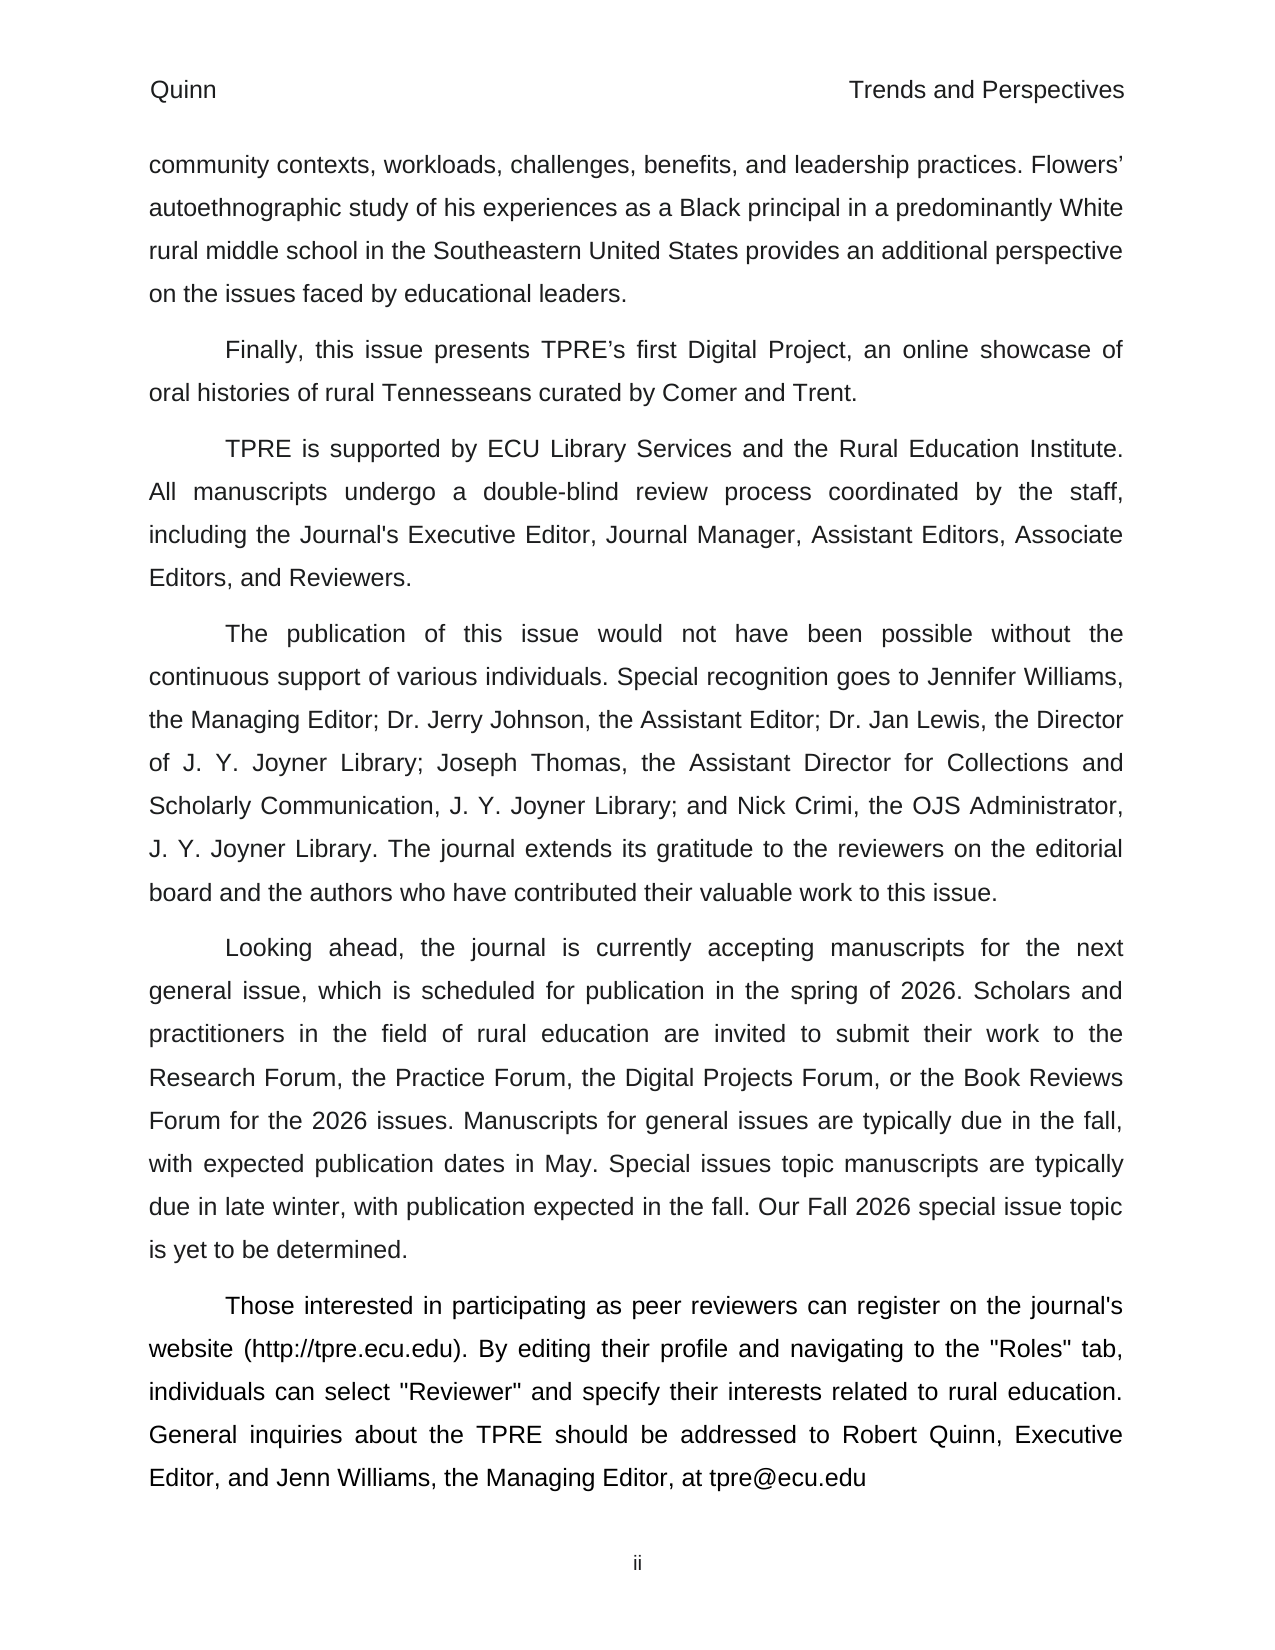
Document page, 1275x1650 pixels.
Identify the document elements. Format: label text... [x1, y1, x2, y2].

text Finally, this issue presents TPRE’s first Digital Project, an online showcase of oral histories of rural Tennesseans curated by Comer and Trent. [148, 335, 1125, 407]
text Looking ahead, the journal is currently accepting manuscripts for the next general issue, which is scheduled for publication in the spring of 2026. Scholars and practitioners in the field of rural education are invited to submit their work to the Research Forum, the Practice Forum, the Digital Projects Forum, or the Book Reviews Forum for the 2026 issues. Manuscripts for general issues are typically due in the fall, with expected publication dates in May. Special issues topic manuscripts are typically due in late winter, with publication expected in the fall. Our Fall 2026 special issue topic is yet to be determined. [148, 933, 1125, 1264]
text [148, 150, 1125, 308]
text Those interested in participating as peer reviewers can register on the journal's website (http://tpre.ecu.edu). By editing their profile and navigating to the "Roles" tab, individuals can select "Reviewer" and specify their interests related to rural education. General inquiries about the TPRE should be addressed to Robert Quinn, Executive Editor, and Jenn Williams, the Managing Editor, at tpre@ecu.edu [148, 1291, 1125, 1492]
text TPRE is supported by ECU Library Services and the Rural Education Institute. All manuscripts undergo a double-blind review process coordinated by the staff, including the Journal's Executive Editor, Journal Manager, Assistant Editors, Associate Editors, and Reviewers. [148, 434, 1125, 592]
text The publication of this issue would not have been possible without the continuous support of various individuals. Special recognition goes to Jennifer Williams, the Managing Editor; Dr. Jerry Johnson, the Assistant Editor; Dr. Jan Lewis, the Director of J. Y. Joyner Library; Joseph Thomas, the Assistant Director for Collections and Scholarly Communication, J. Y. Joyner Library; and Nick Crimi, the OJS Administrator, J. Y. Joyner Library. The journal extends its gratitude to the reviewers on the editorial board and the authors who have contributed their valuable work to this issue. [148, 619, 1125, 906]
